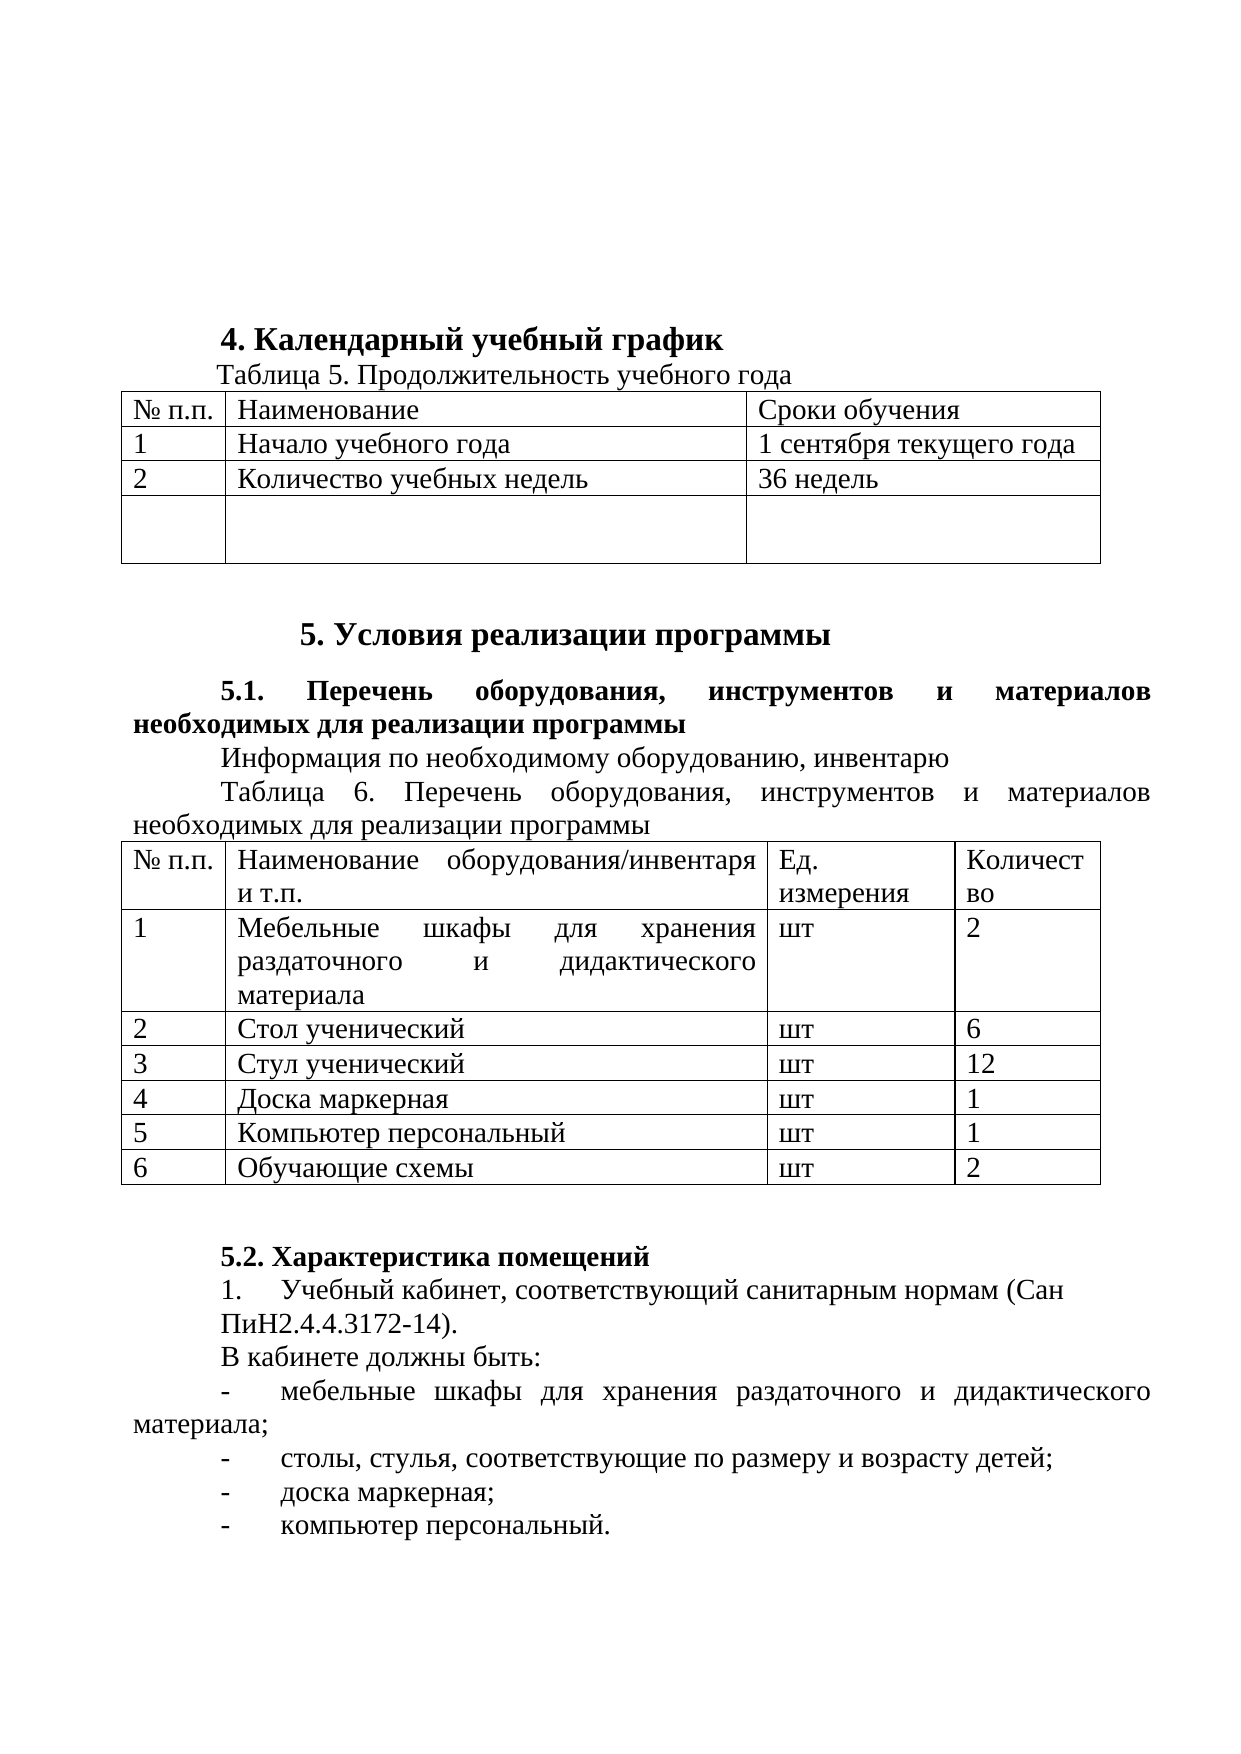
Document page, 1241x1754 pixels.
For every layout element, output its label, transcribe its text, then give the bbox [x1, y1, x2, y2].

table_cell шт [768, 1115, 954, 1149]
subtitle 4. Календарный учебный график [133, 319, 1152, 357]
text - столы, стулья, соответствующие по размеру и возрасту детей; [133, 1440, 1152, 1474]
subtitle 5.2. Характеристика помещений [133, 1239, 1152, 1272]
table_cell 1 сентября текущего года [747, 427, 1100, 460]
table_cell 1 [956, 1081, 1100, 1114]
table_cell шт [768, 1081, 954, 1114]
table_cell Мебельные шкафы для хранения раздаточного и дидактического материала [226, 910, 767, 1011]
text Информация по необходимому оборудованию, инвентарю [133, 740, 1152, 774]
text В кабинете должны быть: [133, 1339, 1152, 1373]
table_header Сроки обучения [747, 392, 1100, 426]
text 1. Учебный кабинет, соответствующий санитарным нормам (Сан [133, 1272, 1152, 1306]
text Таблица 5. Продолжительность учебного года [133, 357, 1152, 391]
table_cell Стол ученический [226, 1012, 767, 1045]
table_cell Доска маркерная [226, 1081, 767, 1114]
table_cell 2 [122, 461, 225, 495]
table_cell 4 [122, 1081, 225, 1114]
table_cell Обучающие схемы [226, 1150, 767, 1183]
subtitle 5. Условия реализации программы [133, 614, 1152, 652]
table_cell Стул ученический [226, 1046, 767, 1080]
subtitle 5.1. Перечень оборудования, инструментов и материалов необходимых для реализации программы [133, 673, 1152, 740]
table_cell 36 недель [747, 461, 1100, 495]
table_cell 1 [122, 910, 225, 1011]
table_cell 6 [956, 1012, 1100, 1045]
table_header № п.п. [122, 392, 225, 426]
text Таблица 6. Перечень оборудования, инструментов и материалов необходимых для реализации программы [133, 774, 1152, 841]
table_cell 1 [956, 1115, 1100, 1149]
table_cell 2 [956, 1150, 1100, 1183]
table_cell Компьютер персональный [226, 1115, 767, 1149]
table_cell [747, 496, 1100, 563]
table_header Ед. измерения [768, 842, 954, 909]
table_cell 1 [122, 427, 225, 460]
table_cell Начало учебного года [226, 427, 746, 460]
table_cell 2 [122, 1012, 225, 1045]
table_cell 3 [122, 1046, 225, 1080]
table_cell шт [768, 910, 954, 1011]
table_cell шт [768, 1150, 954, 1183]
table_header № п.п. [122, 842, 225, 909]
table_header Количество [956, 842, 1100, 909]
table_header Наименование [226, 392, 746, 426]
table_cell 2 [956, 910, 1100, 1011]
table_cell шт [768, 1012, 954, 1045]
table_cell Количество учебных недель [226, 461, 746, 495]
table_cell [226, 496, 746, 563]
text - мебельные шкафы для хранения раздаточного и дидактического материала; [133, 1373, 1152, 1440]
table_cell 12 [956, 1046, 1100, 1080]
text - доска маркерная; [133, 1474, 1152, 1507]
table_cell 5 [122, 1115, 225, 1149]
table_cell 6 [122, 1150, 225, 1183]
table_header Наименование оборудования/инвентаря и т.п. [226, 842, 767, 909]
text - компьютер персональный. [133, 1507, 1152, 1541]
table_cell [122, 496, 225, 563]
text ПиН2.4.4.3172-14). [133, 1306, 1152, 1339]
table_cell шт [768, 1046, 954, 1080]
